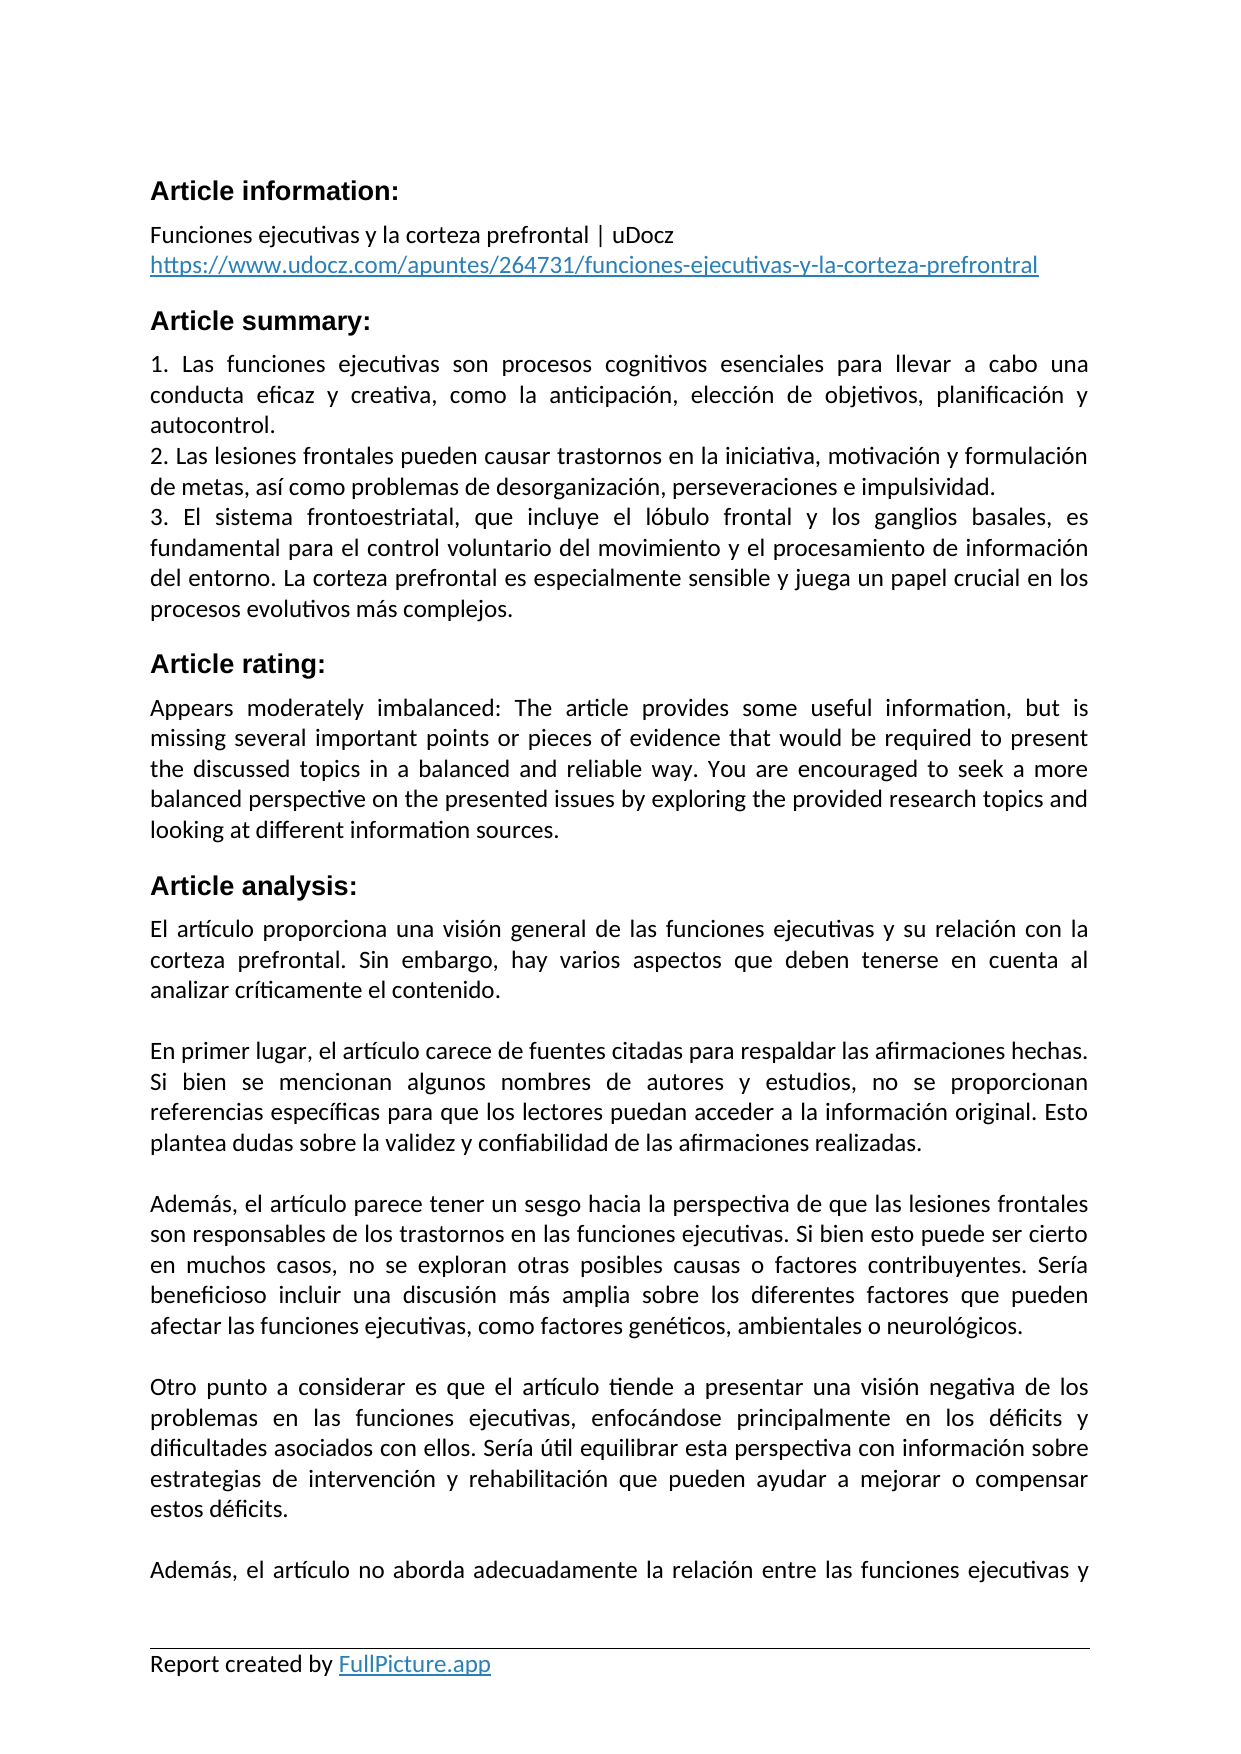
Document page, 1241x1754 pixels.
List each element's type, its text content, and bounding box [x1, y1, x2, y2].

text 1. Las funciones ejecutivas son procesos cognitivos esenciales para llevar a cabo una conducta eficaz y creativa, como la anticipación, elección de objetivos, planificación y autocontrol. [150, 348, 1090, 440]
text El artículo proporciona una visión general de las funciones ejecutivas y su relación con la corteza prefrontal. Sin embargo, hay varios aspectos que deben tenerse en cuenta al analizar críticamente el contenido. [150, 913, 1090, 1005]
text Además, el artículo parece tener un sesgo hacia la perspectiva de que las lesiones frontales son responsables de los trastornos en las funciones ejecutivas. Si bien esto puede ser cierto en muchos casos, no se exploran otras posibles causas o factores contribuyentes. Sería beneficioso incluir una discusión más amplia sobre los diferentes factores que pueden afectar las funciones ejecutivas, como factores genéticos, ambientales o neurológicos. [150, 1188, 1090, 1341]
subtitle Article analysis: [150, 869, 1090, 901]
text 2. Las lesiones frontales pueden causar trastornos en la iniciativa, motivación y formulación de metas, así como problemas de desorganización, perseveraciones e impulsividad. [150, 440, 1090, 501]
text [150, 1554, 1090, 1585]
text Otro punto a considerar es que el artículo tiende a presentar una visión negativa de los problemas en las funciones ejecutivas, enfocándose principalmente en los déficits y dificultades asociados con ellos. Sería útil equilibrar esta perspectiva con información sobre estrategias de intervención y rehabilitación que pueden ayudar a mejorar o compensar estos déficits. [150, 1371, 1090, 1524]
text Appears moderately imbalanced: The article provides some useful information, but is missing several important points or pieces of evidence that would be required to present the discussed topics in a balanced and reliable way. You are encouraged to seek a more balanced perspective on the presented issues by exploring the provided research topics and looking at different information sources. [150, 692, 1090, 844]
subtitle Article information: [150, 175, 1090, 206]
text Funciones ejecutivas y la corteza prefrontal | uDoczhttps://www.udocz.com/apuntes/264731/funciones-ejecutivas-y-la-corteza-prefrontral [150, 219, 1090, 280]
subtitle Article summary: [150, 305, 1090, 336]
text 3. El sistema frontoestriatal, que incluye el lóbulo frontal y los ganglios basales, es fundamental para el control voluntario del movimiento y el procesamiento de información del entorno. La corteza prefrontal es especialmente sensible y juega un papel crucial en los procesos evolutivos más complejos. [150, 501, 1090, 623]
subtitle Article rating: [150, 648, 1090, 679]
text En primer lugar, el artículo carece de fuentes citadas para respaldar las afirmaciones hechas. Si bien se mencionan algunos nombres de autores y estudios, no se proporcionan referencias específicas para que los lectores puedan acceder a la información original. Esto plantea dudas sobre la validez y confiabilidad de las afirmaciones realizadas. [150, 1035, 1090, 1157]
